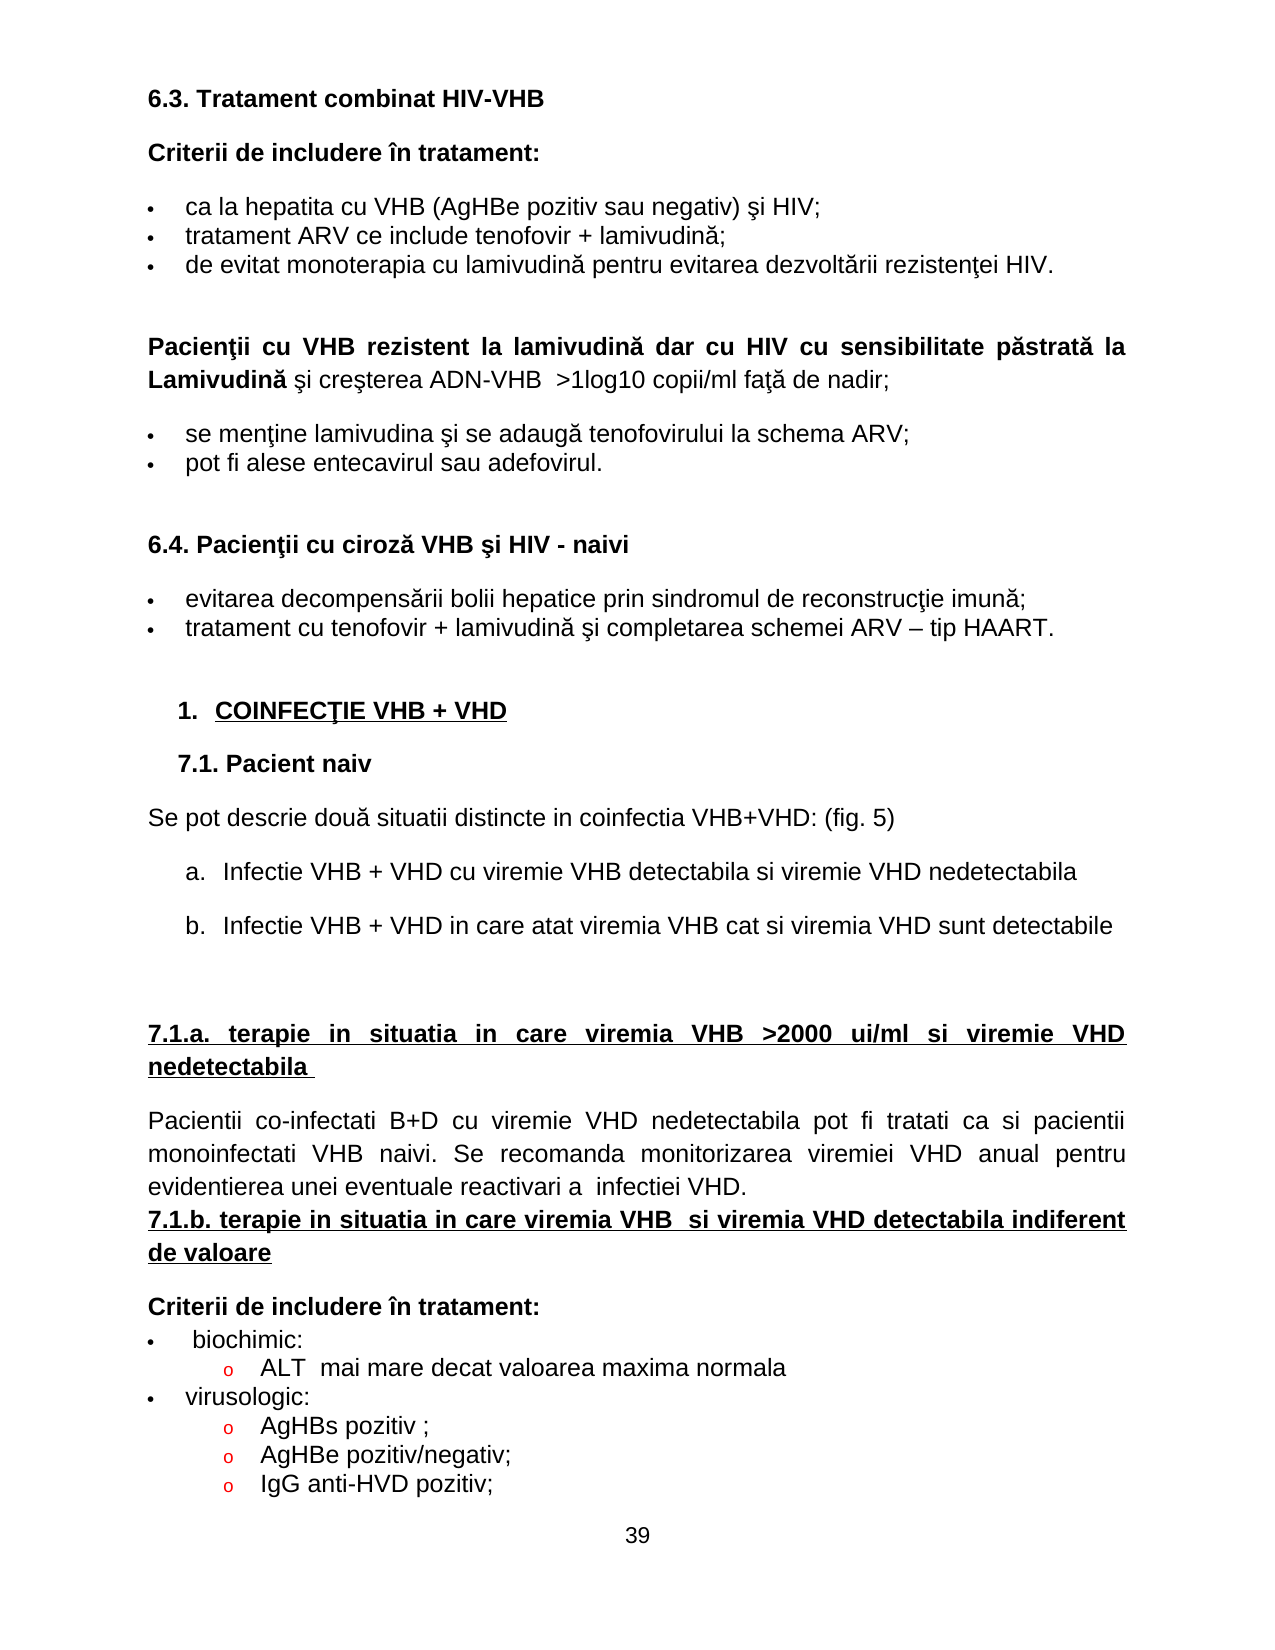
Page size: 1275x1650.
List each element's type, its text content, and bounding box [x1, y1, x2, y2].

text 7.1. Pacient naiv [177, 749, 1127, 778]
text 7.1.b. terapie in situatia in care viremia VHB si viremia VHD detectabila indiferent de valoare [148, 1231, 1127, 1266]
text 7.1.a. terapie in situatia in care viremia VHB >2000 ui/ml si viremie VHD nedetectabila [148, 1019, 1127, 1044]
text Criterii de includere în tratament: [148, 1292, 1127, 1320]
list se menţine lamivudina şi se adaugă tenofovirului la schema ARV; [148, 419, 1127, 448]
text 6.4. Pacienţii cu ciroză VHB şi HIV - naivi [148, 530, 1127, 559]
list COINFECŢIE VHB + VHD [177, 696, 1127, 724]
list virusologic: [148, 1382, 1127, 1411]
list IgG anti-HVD pozitiv; [223, 1469, 1127, 1498]
text 7.1.a. terapie in situatia in care viremia VHB >2000 ui/ml si viremie VHD nedetectabila [148, 1045, 1127, 1081]
list tratament ARV ce include tenofovir + lamivudină; [148, 221, 1127, 249]
list AgHBe pozitiv/negativ; [223, 1440, 1127, 1469]
list de evitat monoterapia cu lamivudină pentru evitarea dezvoltării rezistenţei HIV. [148, 249, 1127, 278]
list ca la hepatita cu VHB (AgHBe pozitiv sau negativ) şi HIV; [148, 192, 1127, 221]
list biochimic: [148, 1324, 1127, 1353]
text Pacientii co-infectati B+D cu viremie VHD nedetectabila pot fi tratati ca si pacientii monoinfectati VHB naivi. Se recomanda monitorizarea viremiei VHD anual pentru evidentierea unei eventuale reactivari a infectiei VHD. [148, 1106, 1127, 1200]
list ALT mai mare decat valoarea maxima normala [223, 1353, 1127, 1382]
list Infectie VHB + VHD cu viremie VHB detectabila si viremie VHD nedetectabila [185, 857, 1127, 886]
text Criterii de includere în tratament: [148, 138, 1127, 167]
text 6.3. Tratament combinat HIV-VHB [148, 84, 1127, 113]
text Se pot descrie două situatii distincte in coinfectia VHB+VHD: (fig. 5) [148, 803, 1127, 832]
list tratament cu tenofovir + lamivudină şi completarea schemei ARV – tip HAART. [148, 613, 1127, 642]
list pot fi alese entecavirul sau adefovirul. [148, 448, 1127, 477]
list evitarea decompensării bolii hepatice prin sindromul de reconstrucţie imună; [148, 584, 1127, 613]
list Infectie VHB + VHD in care atat viremia VHB cat si viremia VHD sunt detectabile [185, 911, 1127, 940]
text 7.1.b. terapie in situatia in care viremia VHB si viremia VHD detectabila indiferent de valoare [148, 1205, 1127, 1230]
text Pacienţii cu VHB rezistent la lamivudină dar cu HIV cu sensibilitate păstrată la Lamivudină şi creşterea ADN-VHB >1log10 copii/ml faţă de nadir; [148, 332, 1127, 394]
list AgHBs pozitiv ; [223, 1411, 1127, 1440]
